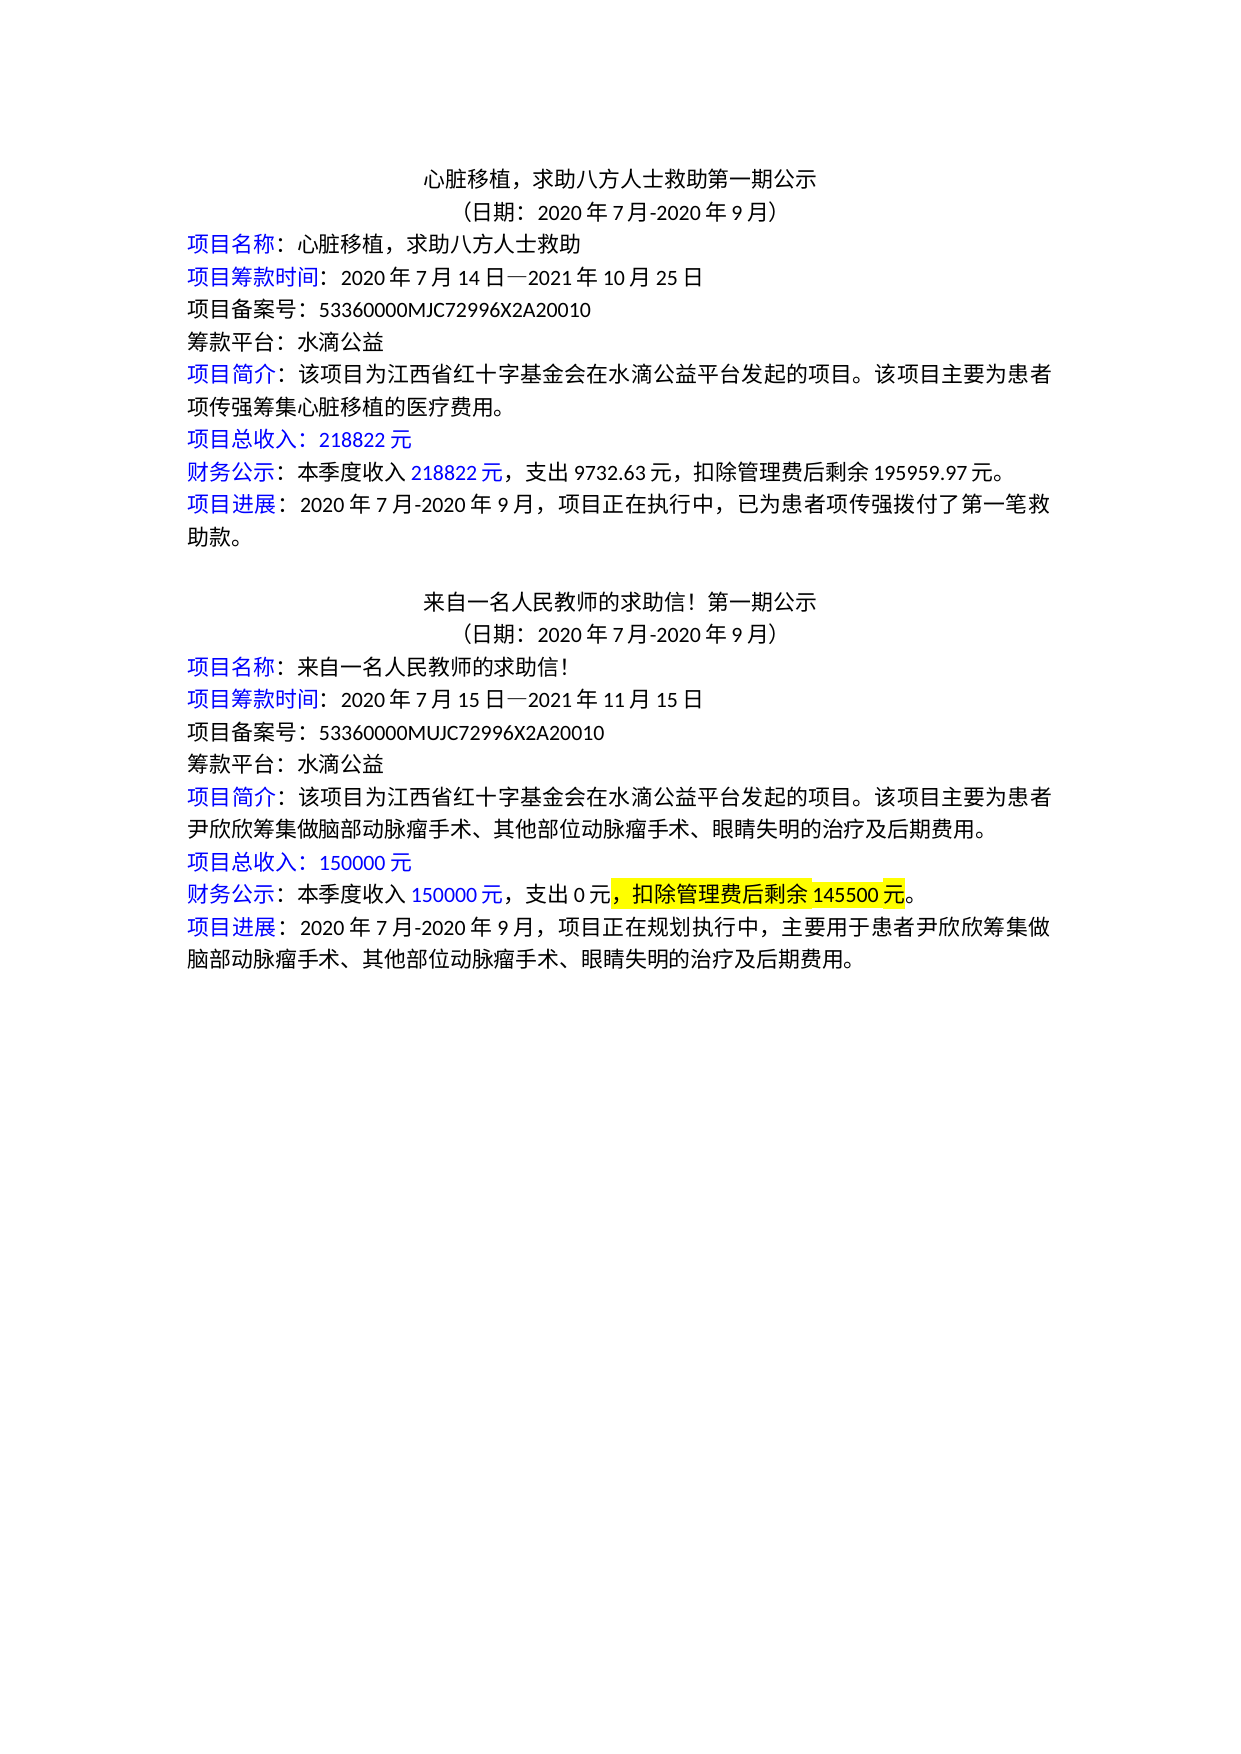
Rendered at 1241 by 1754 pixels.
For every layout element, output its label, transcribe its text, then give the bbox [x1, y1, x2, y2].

text （日期：2020年7月-2020年9月） [187, 617, 1053, 649]
text 项目总收入：150000元 [187, 844, 1053, 877]
text 项目备案号：53360000MUJC72996X2A20010 [187, 714, 1053, 747]
text （日期：2020年7月-2020年9月） [187, 194, 1053, 227]
text 项目筹款时间：2020年7月14日—2021年10月25日 [187, 259, 1053, 292]
text 项目简介：该项目为江西省红十字基金会在水滴公益平台发起的项目。该项目主要为患者尹欣欣筹集做脑部动脉瘤手术、其他部位动脉瘤手术、眼睛失明的治疗及后期费用。 [187, 779, 1053, 844]
text 项目进展：2020年7月-2020年9月，项目正在执行中，已为患者项传强拨付了第一笔救助款。 [187, 487, 1053, 552]
text 财务公示：本季度收入150000元，支出0元，扣除管理费后剩余145500元。 [187, 877, 1053, 909]
text 筹款平台：水滴公益 [187, 747, 1053, 779]
text 筹款平台：水滴公益 [187, 324, 1053, 357]
text 项目简介：该项目为江西省红十字基金会在水滴公益平台发起的项目。该项目主要为患者项传强筹集心脏移植的医疗费用。 [187, 357, 1053, 422]
text 项目进展：2020年7月-2020年9月，项目正在规划执行中，主要用于患者尹欣欣筹集做脑部动脉瘤手术、其他部位动脉瘤手术、眼睛失明的治疗及后期费用。 [187, 909, 1053, 974]
text 项目筹款时间：2020年7月15日—2021年11月15日 [187, 682, 1053, 714]
text 财务公示：本季度收入218822元，支出9732.63元，扣除管理费后剩余195959.97元。 [187, 454, 1053, 487]
text 心脏移植，求助八方人士救助第一期公示 [187, 162, 1053, 194]
text 项目总收入：218822元 [187, 422, 1053, 454]
text 项目名称：心脏移植，求助八方人士救助 [187, 227, 1053, 259]
text 来自一名人民教师的求助信！第一期公示 [187, 584, 1053, 617]
text 项目备案号：53360000MJC72996X2A20010 [187, 292, 1053, 324]
text 项目名称：来自一名人民教师的求助信！ [187, 649, 1053, 682]
